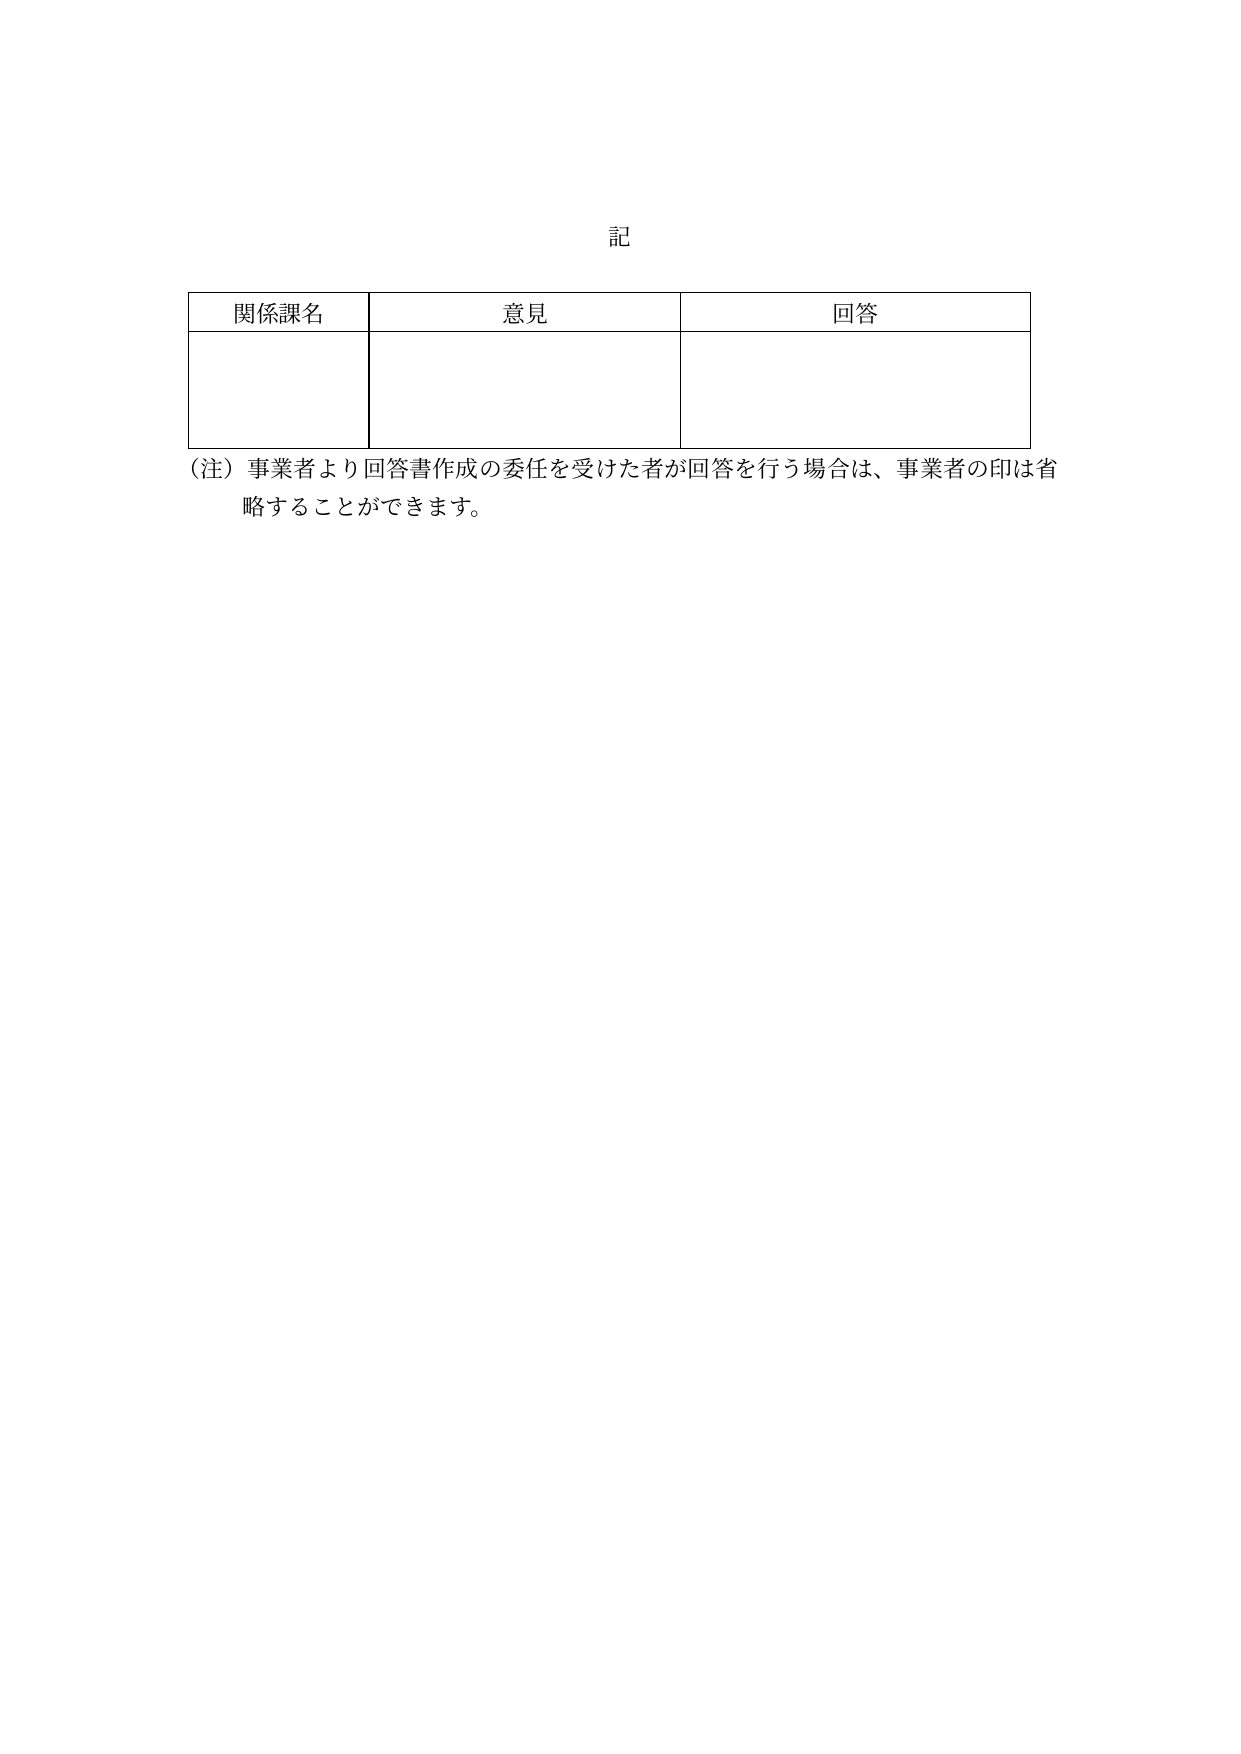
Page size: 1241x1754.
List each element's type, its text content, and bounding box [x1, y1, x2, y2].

table_header 回答 [681, 293, 1030, 331]
table_cell [370, 332, 680, 448]
table_header 意見 [370, 293, 680, 331]
table_cell [189, 332, 368, 448]
text 記 [177, 217, 1063, 254]
table_header 関係課名 [189, 293, 368, 331]
text （注）事業者より回答書作成の委任を受けた者が回答を行う場合は、事業者の印は省略することができます。 [177, 449, 1063, 524]
table_cell [681, 332, 1030, 448]
